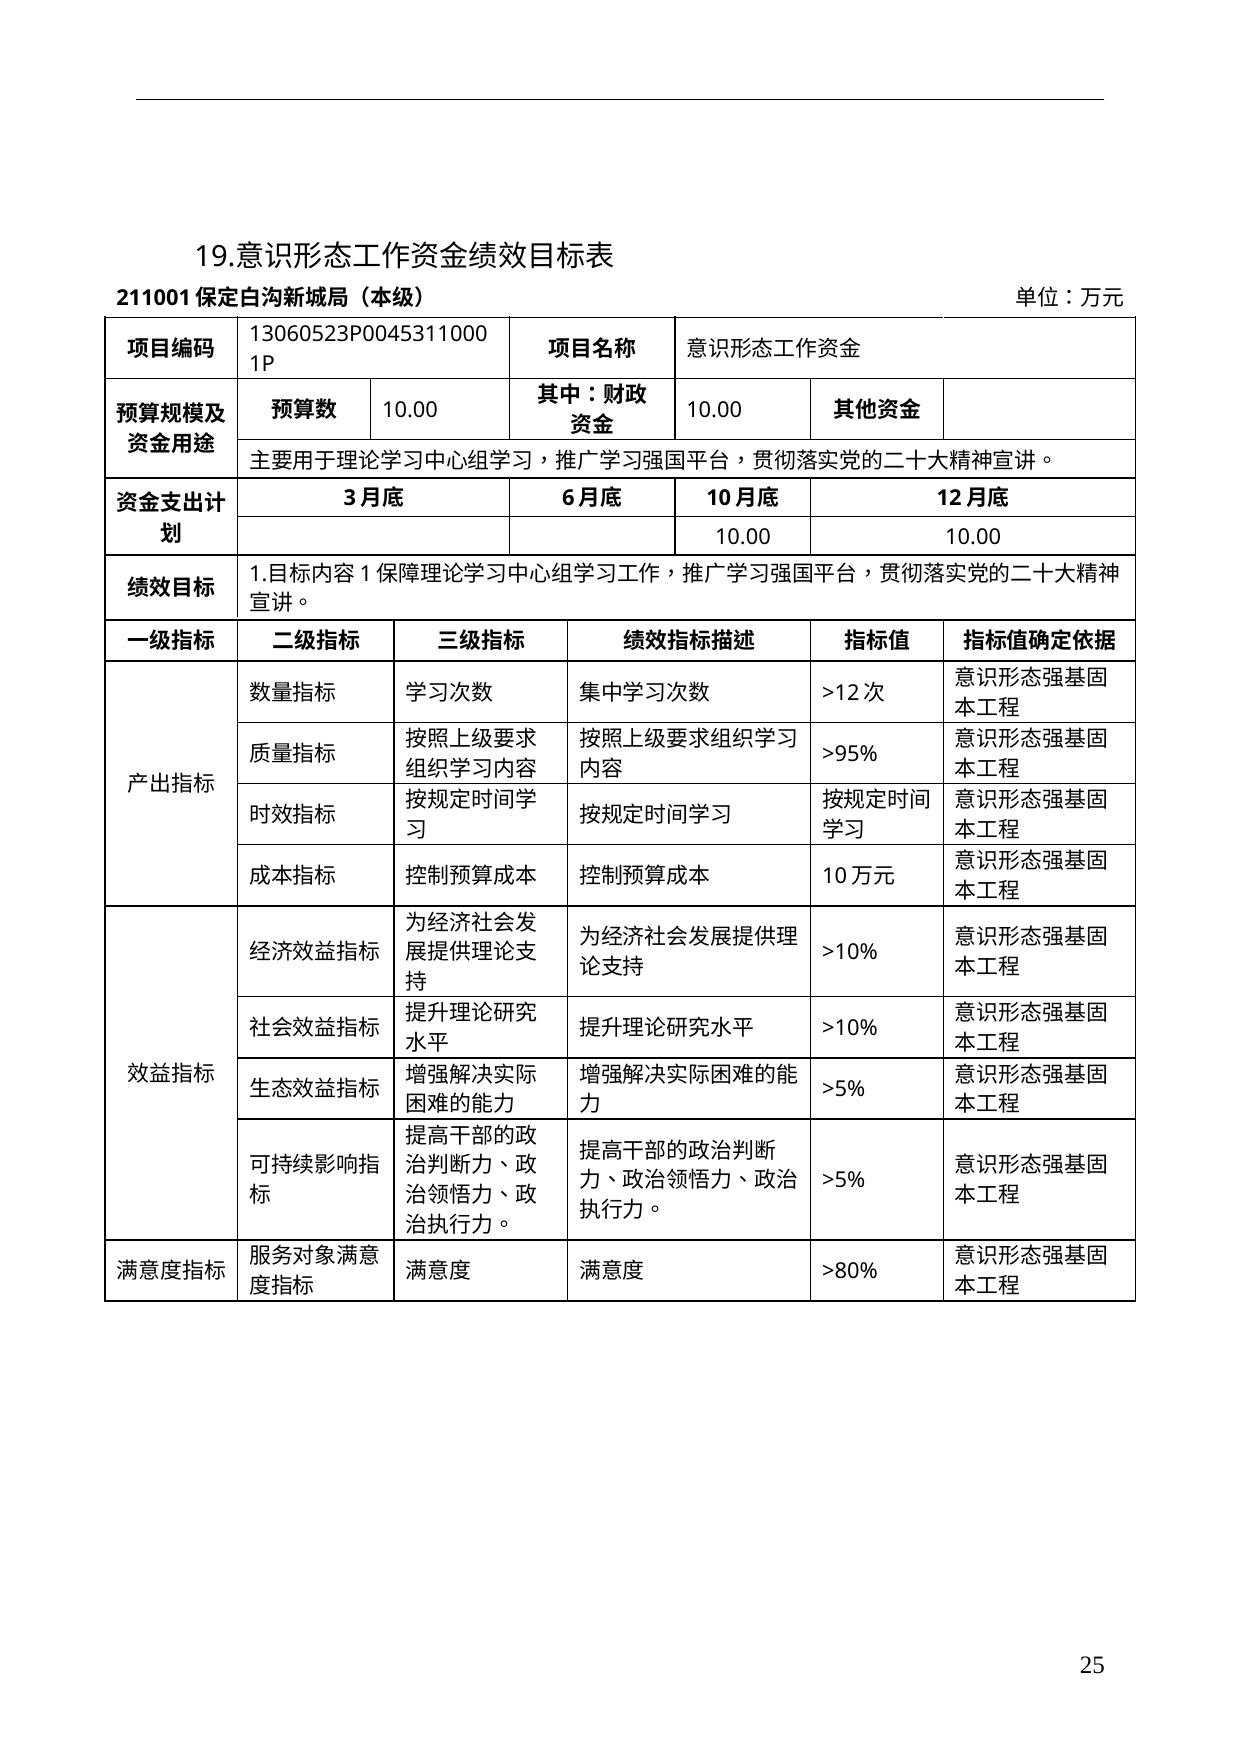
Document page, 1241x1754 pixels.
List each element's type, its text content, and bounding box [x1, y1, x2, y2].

table_cell 按规定时间学习 [568, 784, 810, 844]
table_cell 10月底 [676, 479, 810, 516]
table_cell 社会效益指标 [238, 997, 393, 1057]
table_cell 10.00 [811, 517, 1135, 554]
table_cell 提高干部的政治判断力、政治领悟力、政治执行力。 [568, 1120, 810, 1239]
table_cell 质量指标 [238, 723, 393, 783]
table_header 三级指标 [395, 621, 567, 660]
table_cell 主要用于理论学习中心组学习，推广学习强国平台，贯彻落实党的二十大精神宣讲。 [238, 440, 1135, 477]
table_cell 意识形态强基固本工程 [944, 907, 1135, 996]
table_cell 满意度 [395, 1241, 567, 1300]
table_cell 控制预算成本 [568, 845, 810, 905]
table_cell 为经济社会发展提供理论支持 [395, 907, 567, 996]
table_cell 3月底 [238, 479, 509, 516]
table_cell [944, 379, 1135, 439]
table_header 指标值 [811, 621, 943, 660]
table_cell >12次 [811, 662, 943, 721]
table_header 绩效指标描述 [568, 621, 810, 660]
table_cell 提高干部的政治判断力、政治领悟力、政治执行力。 [395, 1120, 567, 1239]
table_cell >80% [811, 1241, 943, 1300]
table_header 211001保定白沟新城局（本级） [106, 277, 943, 316]
table_cell 10.00 [676, 379, 810, 439]
table_cell 意识形态强基固本工程 [944, 662, 1135, 721]
table_cell 意识形态强基固本工程 [944, 1241, 1135, 1300]
table_cell >5% [811, 1059, 943, 1118]
table_cell 意识形态强基固本工程 [944, 723, 1135, 783]
table_header 单位：万元 [944, 277, 1135, 316]
table_cell 绩效目标 [106, 556, 237, 617]
table_cell 控制预算成本 [395, 845, 567, 905]
table_cell 满意度 [568, 1241, 810, 1300]
table_cell 学习次数 [395, 662, 567, 721]
table_cell >5% [811, 1120, 943, 1239]
table_cell 按照上级要求组织学习内容 [395, 723, 567, 783]
text 19.意识形态工作资金绩效目标表 [136, 235, 1104, 275]
table_cell 意识形态强基固本工程 [944, 1059, 1135, 1118]
table_header 一级指标 [106, 621, 237, 660]
table_cell 资金支出计划 [106, 479, 237, 554]
table_cell 增强解决实际困难的能力 [568, 1059, 810, 1118]
table_cell 意识形态工作资金 [676, 318, 1135, 378]
table_cell 项目名称 [510, 318, 674, 378]
table_cell 增强解决实际困难的能力 [395, 1059, 567, 1118]
table_cell 12月底 [811, 479, 1135, 516]
table_cell 其中：财政 资金 [510, 379, 674, 439]
table_cell 提升理论研究水平 [568, 997, 810, 1057]
table_cell 意识形态强基固本工程 [944, 997, 1135, 1057]
table_cell 产出指标 [106, 662, 237, 905]
table_cell 1.目标内容1保障理论学习中心组学习工作，推广学习强国平台，贯彻落实党的二十大精神宣讲。 [238, 556, 1135, 617]
table_header 指标值确定依据 [944, 621, 1135, 660]
table_cell 意识形态强基固本工程 [944, 1120, 1135, 1239]
table_cell [510, 517, 674, 554]
table_cell 时效指标 [238, 784, 393, 844]
table_cell 服务对象满意度指标 [238, 1241, 393, 1300]
table_header 二级指标 [238, 621, 393, 660]
table_cell 意识形态强基固本工程 [944, 784, 1135, 844]
table_cell 生态效益指标 [238, 1059, 393, 1118]
table_cell 为经济社会发展提供理论支持 [568, 907, 810, 996]
table_cell 提升理论研究水平 [395, 997, 567, 1057]
table_cell 预算规模及资金用途 [106, 379, 237, 477]
table_cell 预算数 [238, 379, 370, 439]
table_cell 效益指标 [106, 907, 237, 1239]
table_cell 10.00 [676, 517, 810, 554]
table_cell 意识形态强基固本工程 [944, 845, 1135, 905]
table_cell >10% [811, 997, 943, 1057]
table_cell >95% [811, 723, 943, 783]
table_cell 6月底 [510, 479, 674, 516]
table_cell 10万元 [811, 845, 943, 905]
table_cell 其他资金 [811, 379, 943, 439]
table_cell 按照上级要求组织学习内容 [568, 723, 810, 783]
table_cell 集中学习次数 [568, 662, 810, 721]
table_cell 10.00 [371, 379, 509, 439]
table_cell 数量指标 [238, 662, 393, 721]
table_cell 项目编码 [106, 318, 237, 378]
table_cell >10% [811, 907, 943, 996]
table_cell 满意度指标 [106, 1241, 237, 1300]
table_cell 13060523P00453110001P [238, 318, 509, 378]
table_cell 成本指标 [238, 845, 393, 905]
table_cell 按规定时间学习 [395, 784, 567, 844]
table_cell 经济效益指标 [238, 907, 393, 996]
table_cell [238, 517, 509, 554]
table_cell 可持续影响指标 [238, 1120, 393, 1239]
table_cell 按规定时间学习 [811, 784, 943, 844]
